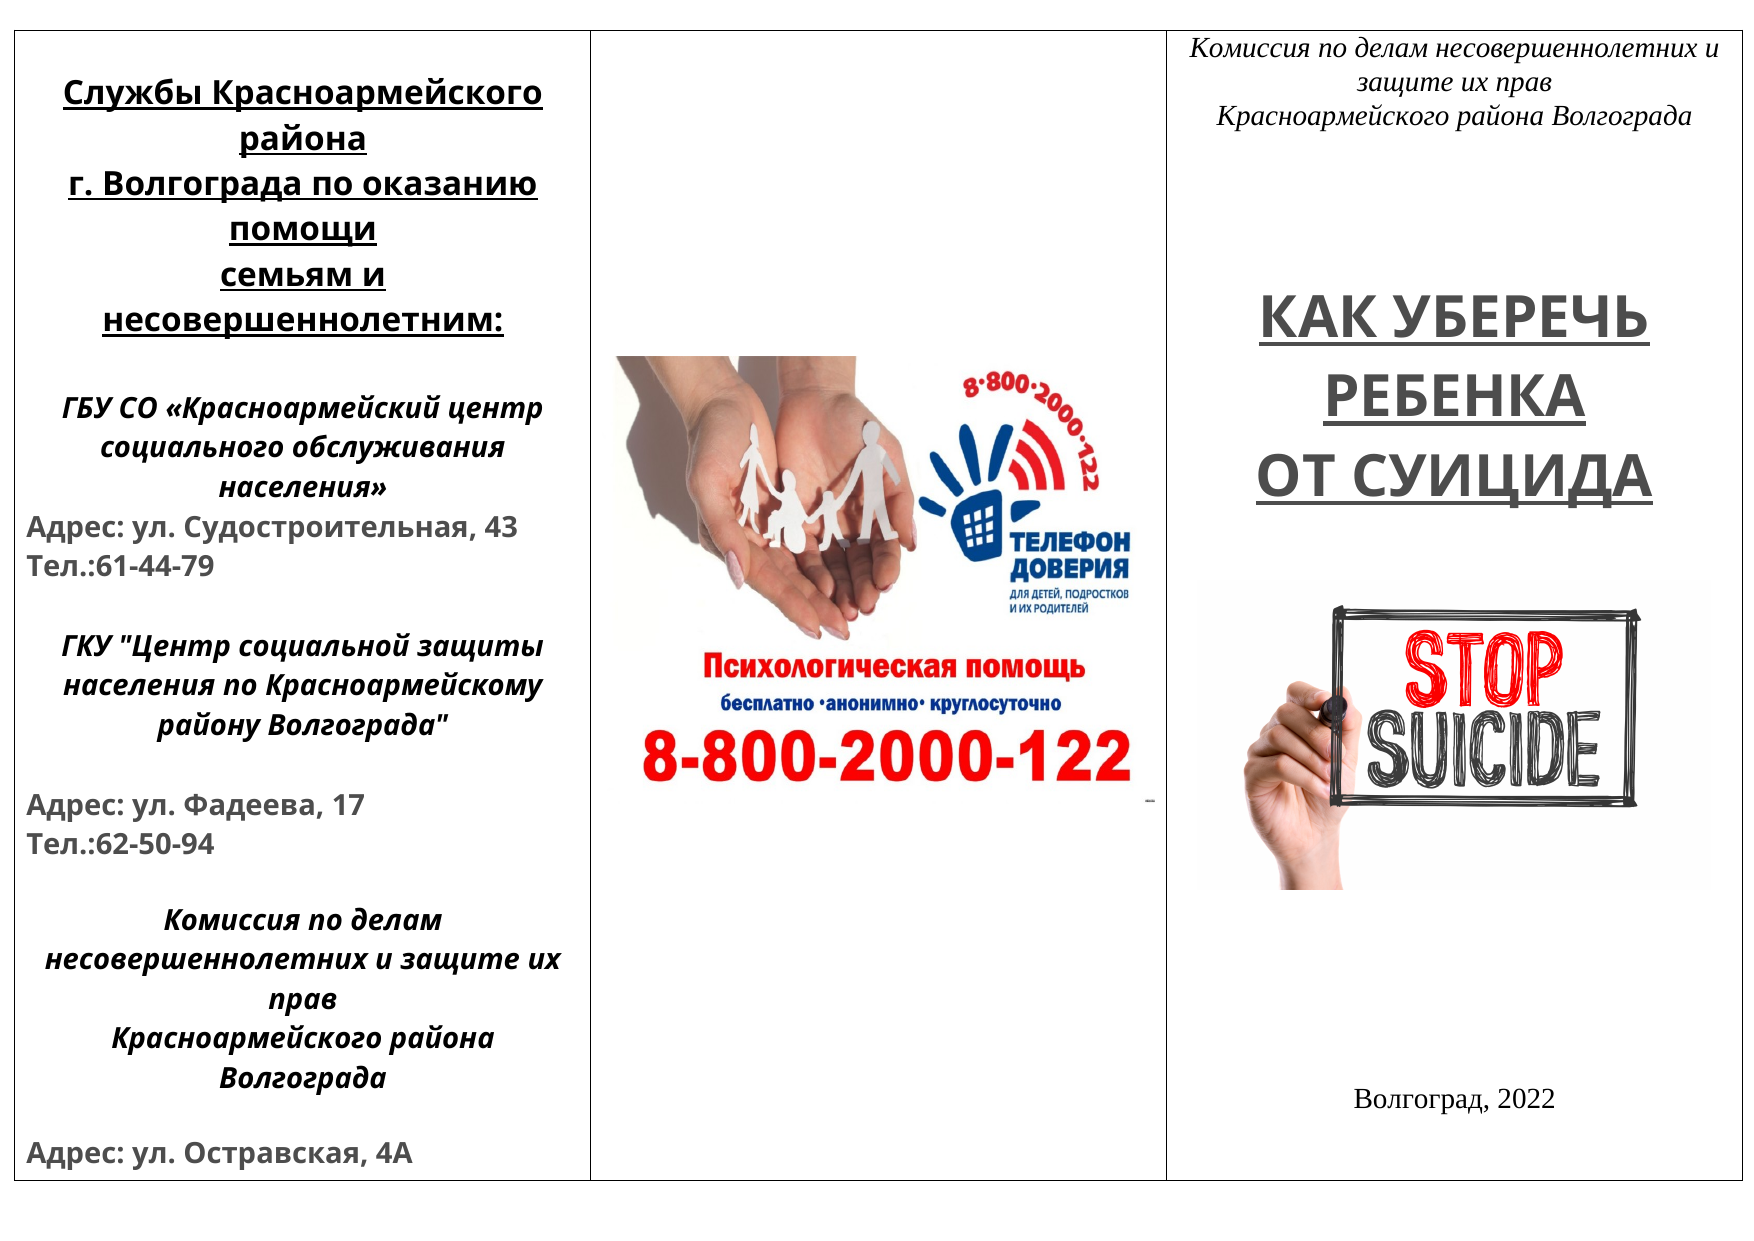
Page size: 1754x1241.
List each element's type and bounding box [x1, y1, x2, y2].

table_header [1167, 31, 1742, 1180]
picture [601, 356, 1155, 804]
table_header [15, 31, 590, 1180]
picture [1197, 580, 1712, 890]
table_header [591, 31, 1166, 1180]
